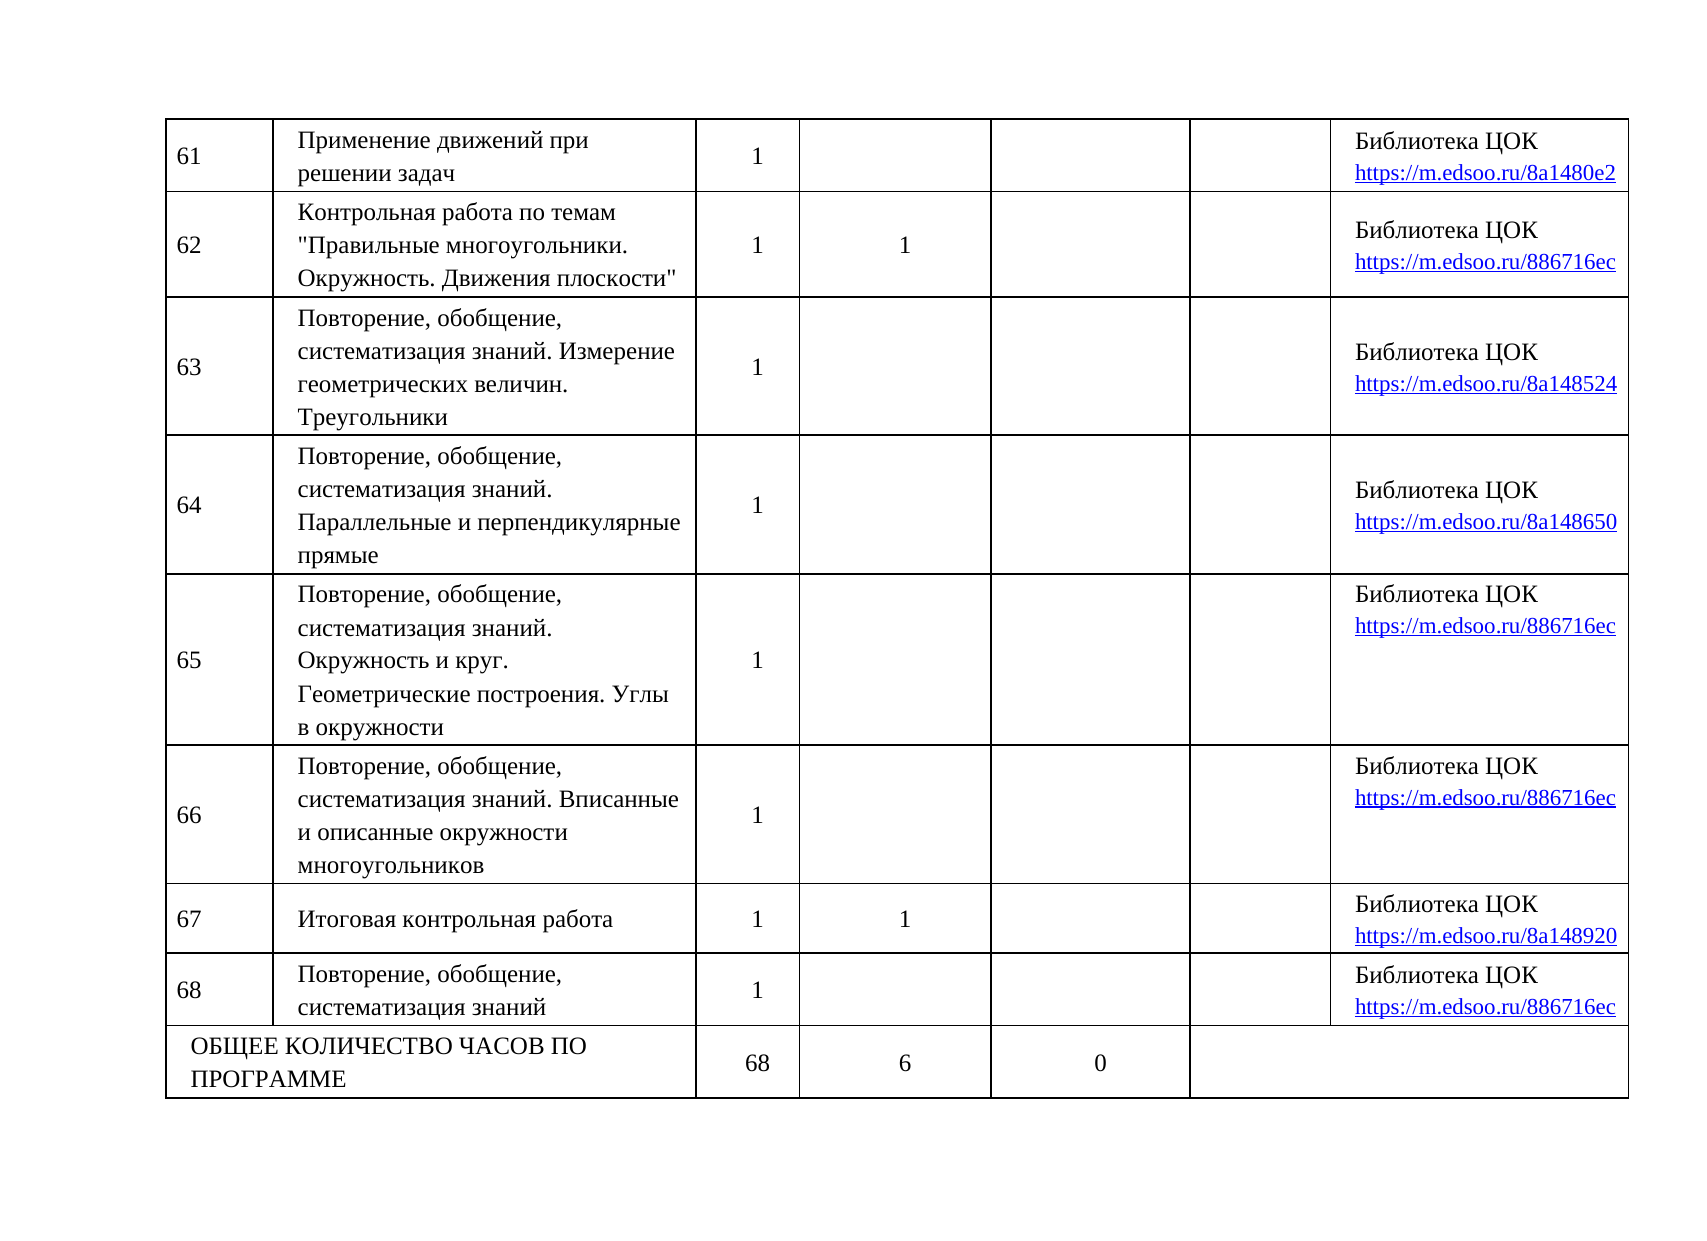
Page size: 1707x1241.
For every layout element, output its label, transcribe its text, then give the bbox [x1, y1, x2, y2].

table_cell [992, 954, 1189, 1025]
table_cell 68 [167, 954, 272, 1025]
table_cell [800, 575, 990, 744]
table_cell 65 [167, 575, 272, 744]
table_cell [800, 954, 990, 1025]
table_cell Библиотека ЦОК https://m.edsoo.ru/8a1480e2 [1331, 120, 1628, 191]
table_cell Повторение, обобщение, систематизация знаний. Окружность и круг. Геометрические построения. Углы в окружности [274, 575, 695, 744]
table_cell [800, 746, 990, 883]
table_cell 1 [697, 298, 799, 434]
table_cell Библиотека ЦОК https://m.edsoo.ru/886716ec [1331, 746, 1628, 883]
table_cell 68 [697, 1026, 799, 1097]
table_cell Повторение, обобщение, систематизация знаний. Измерение геометрических величин. Треугольники [274, 298, 695, 434]
table_cell [1191, 746, 1330, 883]
table_cell 0 [992, 1026, 1189, 1097]
table_cell Повторение, обобщение, систематизация знаний [274, 954, 695, 1025]
table_cell 1 [800, 192, 990, 296]
table_cell [1191, 575, 1330, 744]
table_cell [1191, 1026, 1628, 1097]
table_cell 1 [697, 746, 799, 883]
table_cell Библиотека ЦОК https://m.edsoo.ru/8a148524 [1331, 298, 1628, 434]
table_cell 1 [697, 120, 799, 191]
table_cell 6 [800, 1026, 990, 1097]
table_cell Библиотека ЦОК https://m.edsoo.ru/886716ec [1331, 954, 1628, 1025]
table_cell [992, 298, 1189, 434]
table_cell 1 [800, 884, 990, 952]
table_cell 67 [167, 884, 272, 952]
table_cell [1191, 954, 1330, 1025]
table_cell Повторение, обобщение, систематизация знаний. Вписанные и описанные окружности многоугольников [274, 746, 695, 883]
table_cell Итоговая контрольная работа [274, 884, 695, 952]
table_cell 62 [167, 192, 272, 296]
table_cell [992, 884, 1189, 952]
table_cell 1 [697, 575, 799, 744]
table_cell [1191, 192, 1330, 296]
table_cell [800, 298, 990, 434]
table_cell [1191, 884, 1330, 952]
table_cell Применение движений при решении задач [274, 120, 695, 191]
table_cell [800, 436, 990, 573]
table_cell [992, 746, 1189, 883]
table_cell 63 [167, 298, 272, 434]
table_cell Повторение, обобщение, систематизация знаний. Параллельные и перпендикулярные прямые [274, 436, 695, 573]
table_cell 64 [167, 436, 272, 573]
table_cell [800, 120, 990, 191]
table_cell [992, 436, 1189, 573]
table_cell Библиотека ЦОК https://m.edsoo.ru/8a148650 [1331, 436, 1628, 573]
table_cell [1331, 192, 1628, 296]
table_cell [1191, 120, 1330, 191]
table_cell [992, 575, 1189, 744]
table_cell [992, 120, 1189, 191]
table_cell Библиотека ЦОК https://m.edsoo.ru/886716ec [1331, 575, 1628, 744]
table_cell 61 [167, 120, 272, 191]
table_cell 1 [697, 884, 799, 952]
table_cell [992, 192, 1189, 296]
table_cell [1191, 436, 1330, 573]
table_cell 1 [697, 954, 799, 1025]
table_cell 1 [697, 436, 799, 573]
table_cell [1191, 298, 1330, 434]
table_cell ОБЩЕЕ КОЛИЧЕСТВО ЧАСОВ ПО ПРОГРАММЕ [167, 1026, 695, 1097]
table_cell 66 [167, 746, 272, 883]
table_cell Библиотека ЦОК https://m.edsoo.ru/8a148920 [1331, 884, 1628, 952]
table_cell 1 [697, 192, 799, 296]
table_cell Контрольная работа по темам "Правильные многоугольники. Окружность. Движения плоскости" [274, 192, 695, 296]
